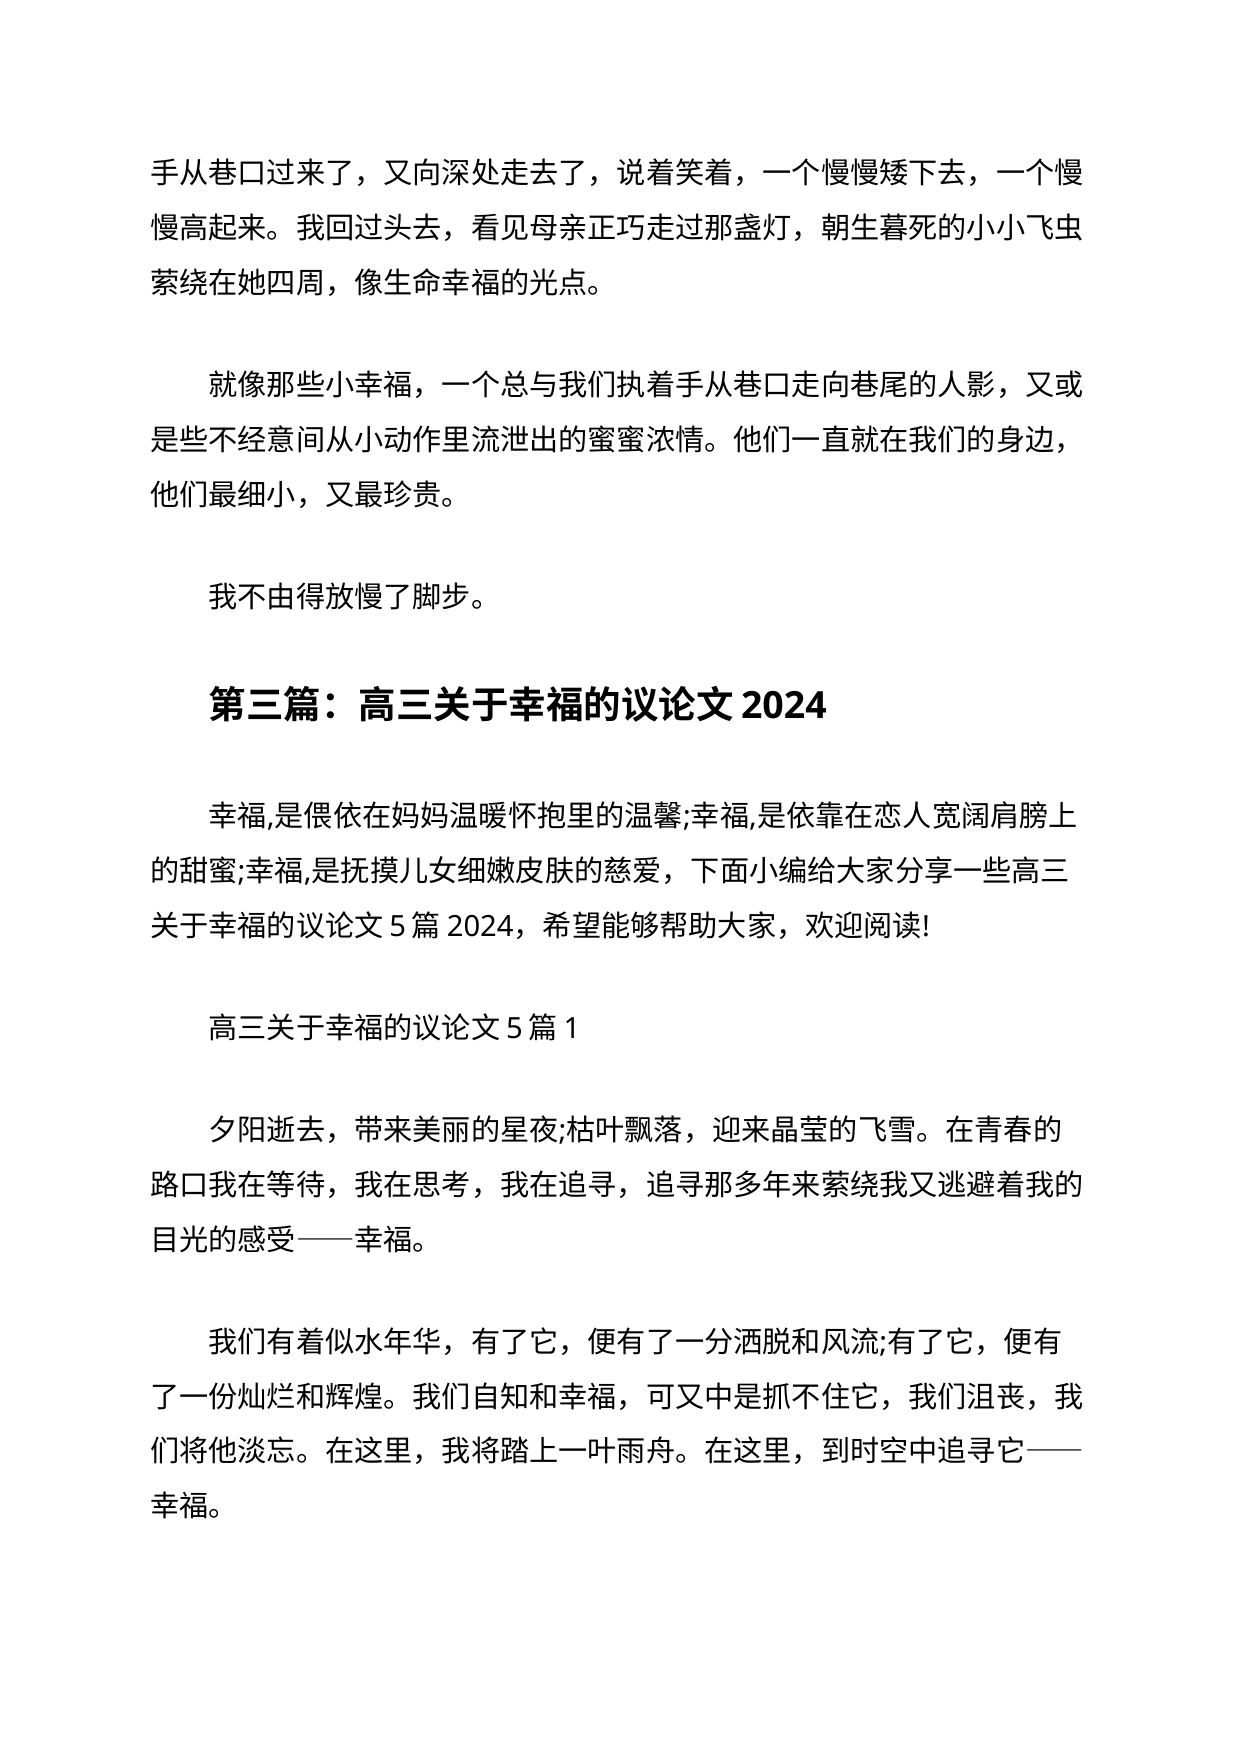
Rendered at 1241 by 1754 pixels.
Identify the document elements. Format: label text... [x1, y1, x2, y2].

text 第三篇：高三关于幸福的议论文2024 [150, 675, 1090, 729]
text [150, 150, 1090, 302]
text 我们有着似水年华，有了它，便有了一分洒脱和风流;有了它，便有了一份灿烂和辉煌。我们自知和幸福，可又中是抓不住它，我们沮丧，我们将他淡忘。在这里，我将踏上一叶雨舟。在这里，到时空中追寻它——幸福。 [150, 1318, 1090, 1525]
text 就像那些小幸福，一个总与我们执着手从巷口走向巷尾的人影，又或是些不经意间从小动作里流泄出的蜜蜜浓情。他们一直就在我们的身边，他们最细小，又最珍贵。 [150, 362, 1090, 514]
text 高三关于幸福的议论文5篇1 [150, 1004, 1090, 1047]
text 幸福,是偎依在妈妈温暖怀抱里的温馨;幸福,是依靠在恋人宽阔肩膀上的甜蜜;幸福,是抚摸儿女细嫩皮肤的慈爱，下面小编给大家分享一些高三关于幸福的议论文5篇2024，希望能够帮助大家，欢迎阅读! [150, 792, 1090, 945]
text 我不由得放慢了脚步。 [150, 573, 1090, 615]
text 夕阳逝去，带来美丽的星夜;枯叶飘落，迎来晶莹的飞雪。在青春的路口我在等待，我在思考，我在追寻，追寻那多年来萦绕我又逃避着我的目光的感受——幸福。 [150, 1106, 1090, 1259]
